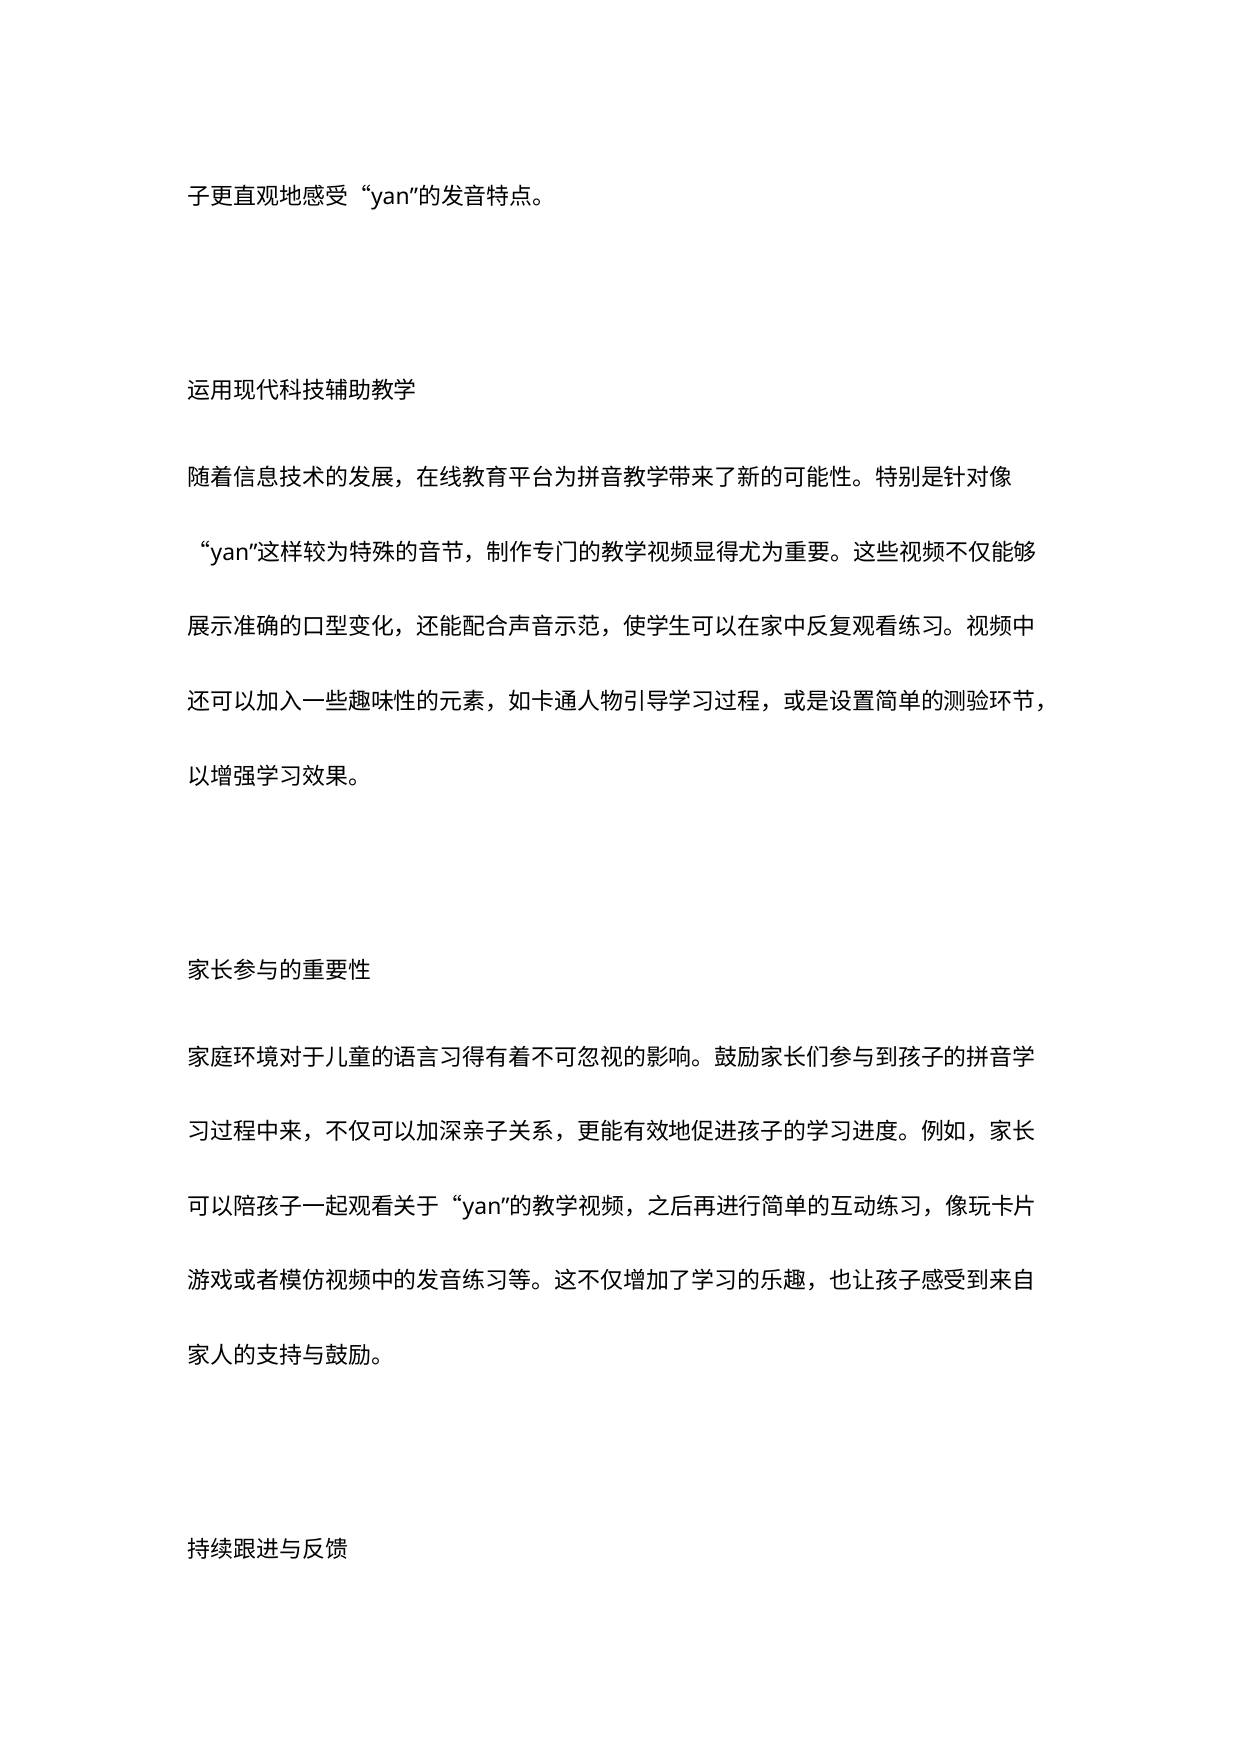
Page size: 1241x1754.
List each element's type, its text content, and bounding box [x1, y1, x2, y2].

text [187, 162, 1053, 227]
text 运用现代科技辅助教学 [187, 356, 1053, 421]
text 随着信息技术的发展，在线教育平台为拼音教学带来了新的可能性。特别是针对像“yan”这样较为特殊的音节，制作专门的教学视频显得尤为重要。这些视频不仅能够展示准确的口型变化，还能配合声音示范，使学生可以在家中反复观看练习。视频中还可以加入一些趣味性的元素，如卡通人物引导学习过程，或是设置简单的测验环节，以增强学习效果。 [187, 443, 1053, 807]
text 持续跟进与反馈 [187, 1516, 1053, 1581]
text 家长参与的重要性 [187, 936, 1053, 1001]
text 家庭环境对于儿童的语言习得有着不可忽视的影响。鼓励家长们参与到孩子的拼音学习过程中来，不仅可以加深亲子关系，更能有效地促进孩子的学习进度。例如，家长可以陪孩子一起观看关于“yan”的教学视频，之后再进行简单的互动练习，像玩卡片游戏或者模仿视频中的发音练习等。这不仅增加了学习的乐趣，也让孩子感受到来自家人的支持与鼓励。 [187, 1022, 1053, 1386]
